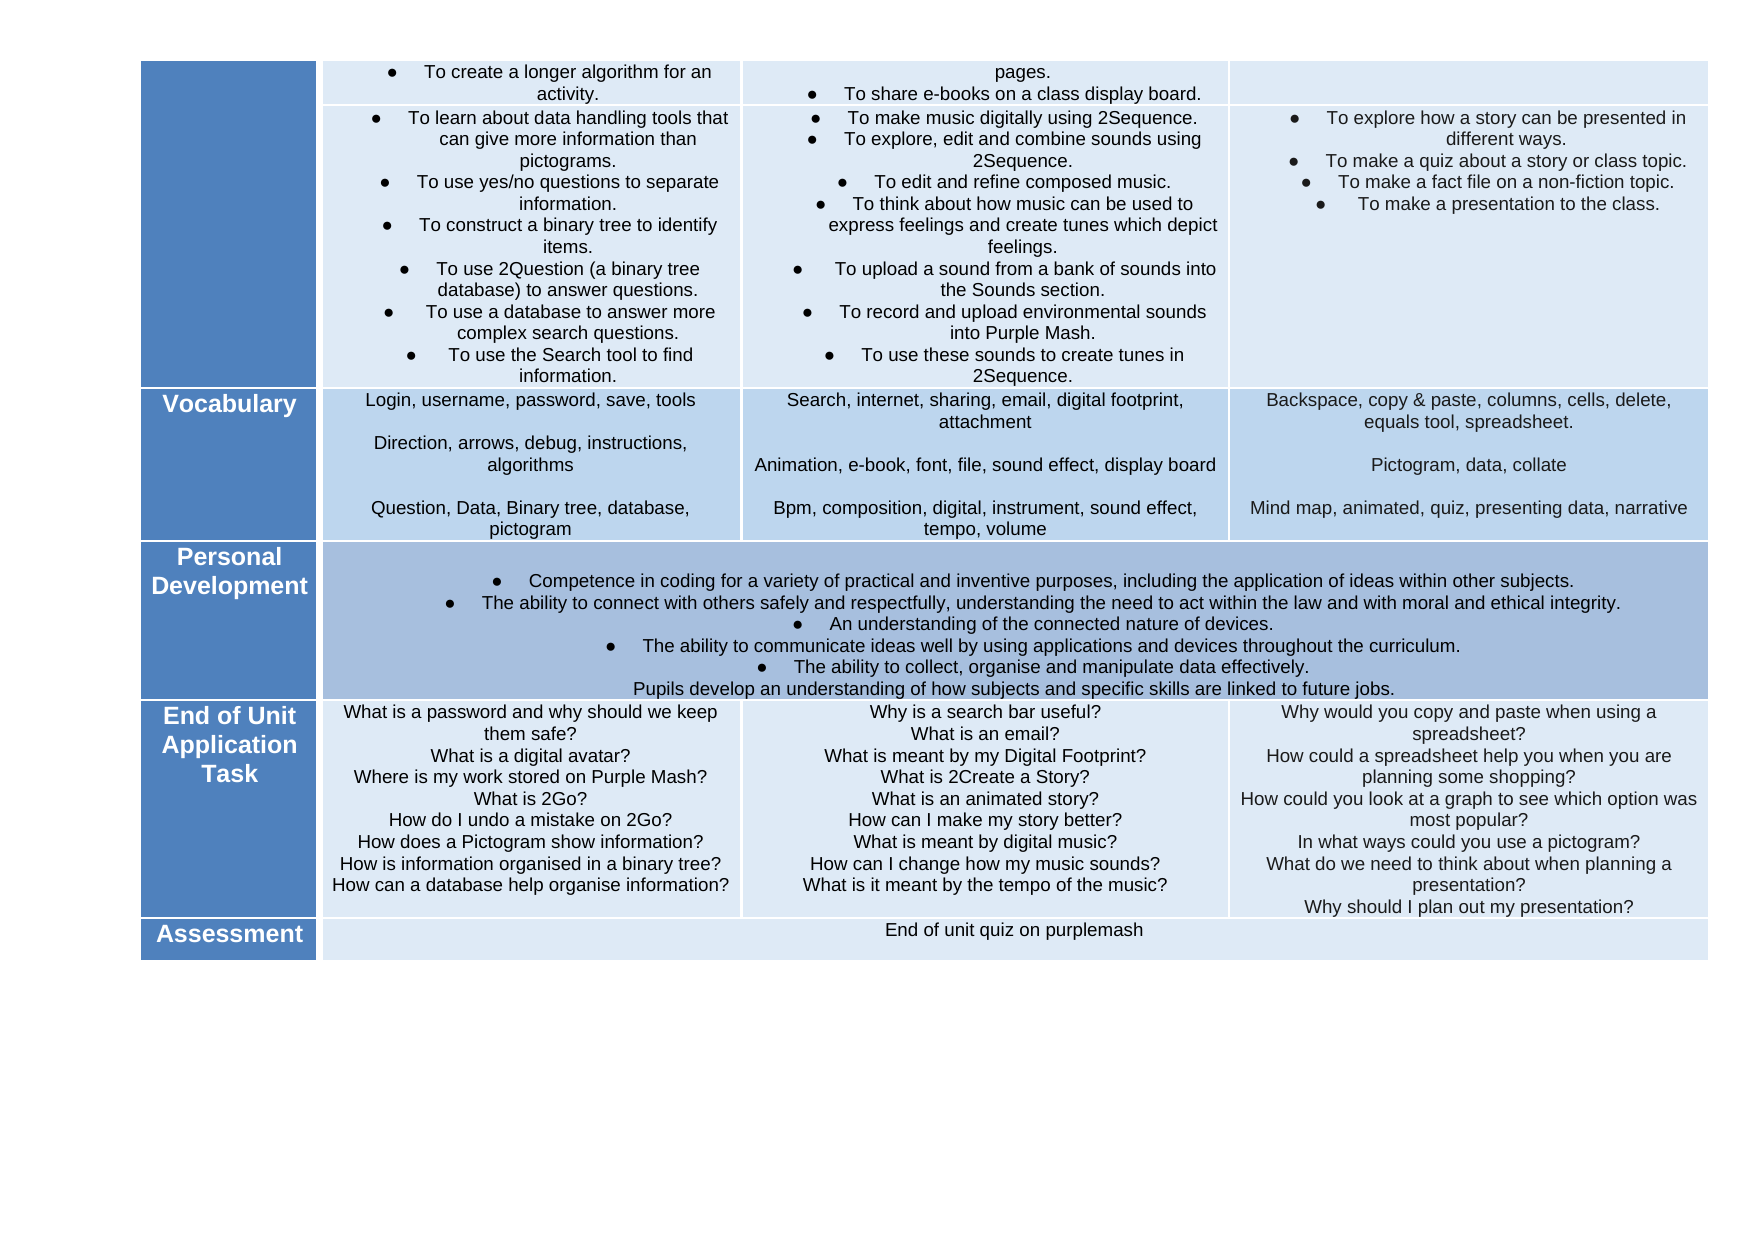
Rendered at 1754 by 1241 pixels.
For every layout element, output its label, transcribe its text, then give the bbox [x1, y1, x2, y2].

table_cell To make music digitally using 2Sequence. To explore, edit and combine sounds using 2Sequence. To edit and refine composed music. To think about how music can be used to express feelings and create tunes which depict feelings. To upload a sound from a bank of sounds into the Sounds section. To record and upload environmental sounds into Purple Mash. To use these sounds to create tunes in 2Sequence. [743, 106, 1228, 387]
table_cell Search, internet, sharing, email, digital footprint, attachment Animation, e-book, font, file, sound effect, display board Bpm, composition, digital, instrument, sound effect, tempo, volume [743, 389, 1228, 540]
table_cell What is a password and why should we keep them safe? What is a digital avatar? Where is my work stored on Purple Mash? What is 2Go? How do I undo a mistake on 2Go? How does a Pictogram show information? How is information organised in a binary tree? How can a database help organise information? [323, 701, 740, 917]
table_cell Why would you copy and paste when using a spreadsheet? How could a spreadsheet help you when you are planning some shopping? How could you look at a graph to see which option was most popular? In what ways could you use a pictogram? What do we need to think about when planning a presentation? Why should I plan out my presentation? [1230, 701, 1708, 917]
table_cell To explore how a story can be presented in different ways. To make a quiz about a story or class topic. To make a fact file on a non-fiction topic. To make a presentation to the class. [1230, 106, 1708, 387]
table_cell End of Unit Application Task [141, 701, 316, 917]
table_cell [1230, 61, 1708, 104]
table_cell Competence in coding for a variety of practical and inventive purposes, including the application of ideas within other subjects. The ability to connect with others safely and respectfully, understanding the need to act within the law and with moral and ethical integrity. An understanding of the connected nature of devices. The ability to communicate ideas well by using applications and devices throughout the curriculum. The ability to collect, organise and manipulate data effectively. Pupils develop an understanding of how subjects and specific skills are linked to future jobs. [323, 542, 1708, 699]
table_cell Vocabulary [141, 389, 316, 540]
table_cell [323, 61, 740, 104]
table_cell Assessment [141, 919, 316, 960]
table_cell Backspace, copy & paste, columns, cells, delete, equals tool, spreadsheet. Pictogram, data, collate Mind map, animated, quiz, presenting data, narrative [1230, 389, 1708, 540]
table_cell Personal Development [141, 542, 316, 699]
table_cell Why is a search bar useful? What is an email? What is meant by my Digital Footprint? What is 2Create a Story? What is an animated story? How can I make my story better? What is meant by digital music? How can I change how my music sounds? What is it meant by the tempo of the music? [743, 701, 1228, 917]
table_cell End of unit quiz on purplemash [323, 919, 1708, 960]
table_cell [743, 61, 1228, 104]
table_cell To learn about data handling tools that can give more information than pictograms. To use yes/no questions to separate information. To construct a binary tree to identify items. To use 2Question (a binary tree database) to answer questions. To use a database to answer more complex search questions. To use the Search tool to find information. [323, 106, 740, 387]
table_cell Login, username, password, save, tools Direction, arrows, debug, instructions, algorithms Question, Data, Binary tree, database, pictogram [323, 389, 740, 540]
